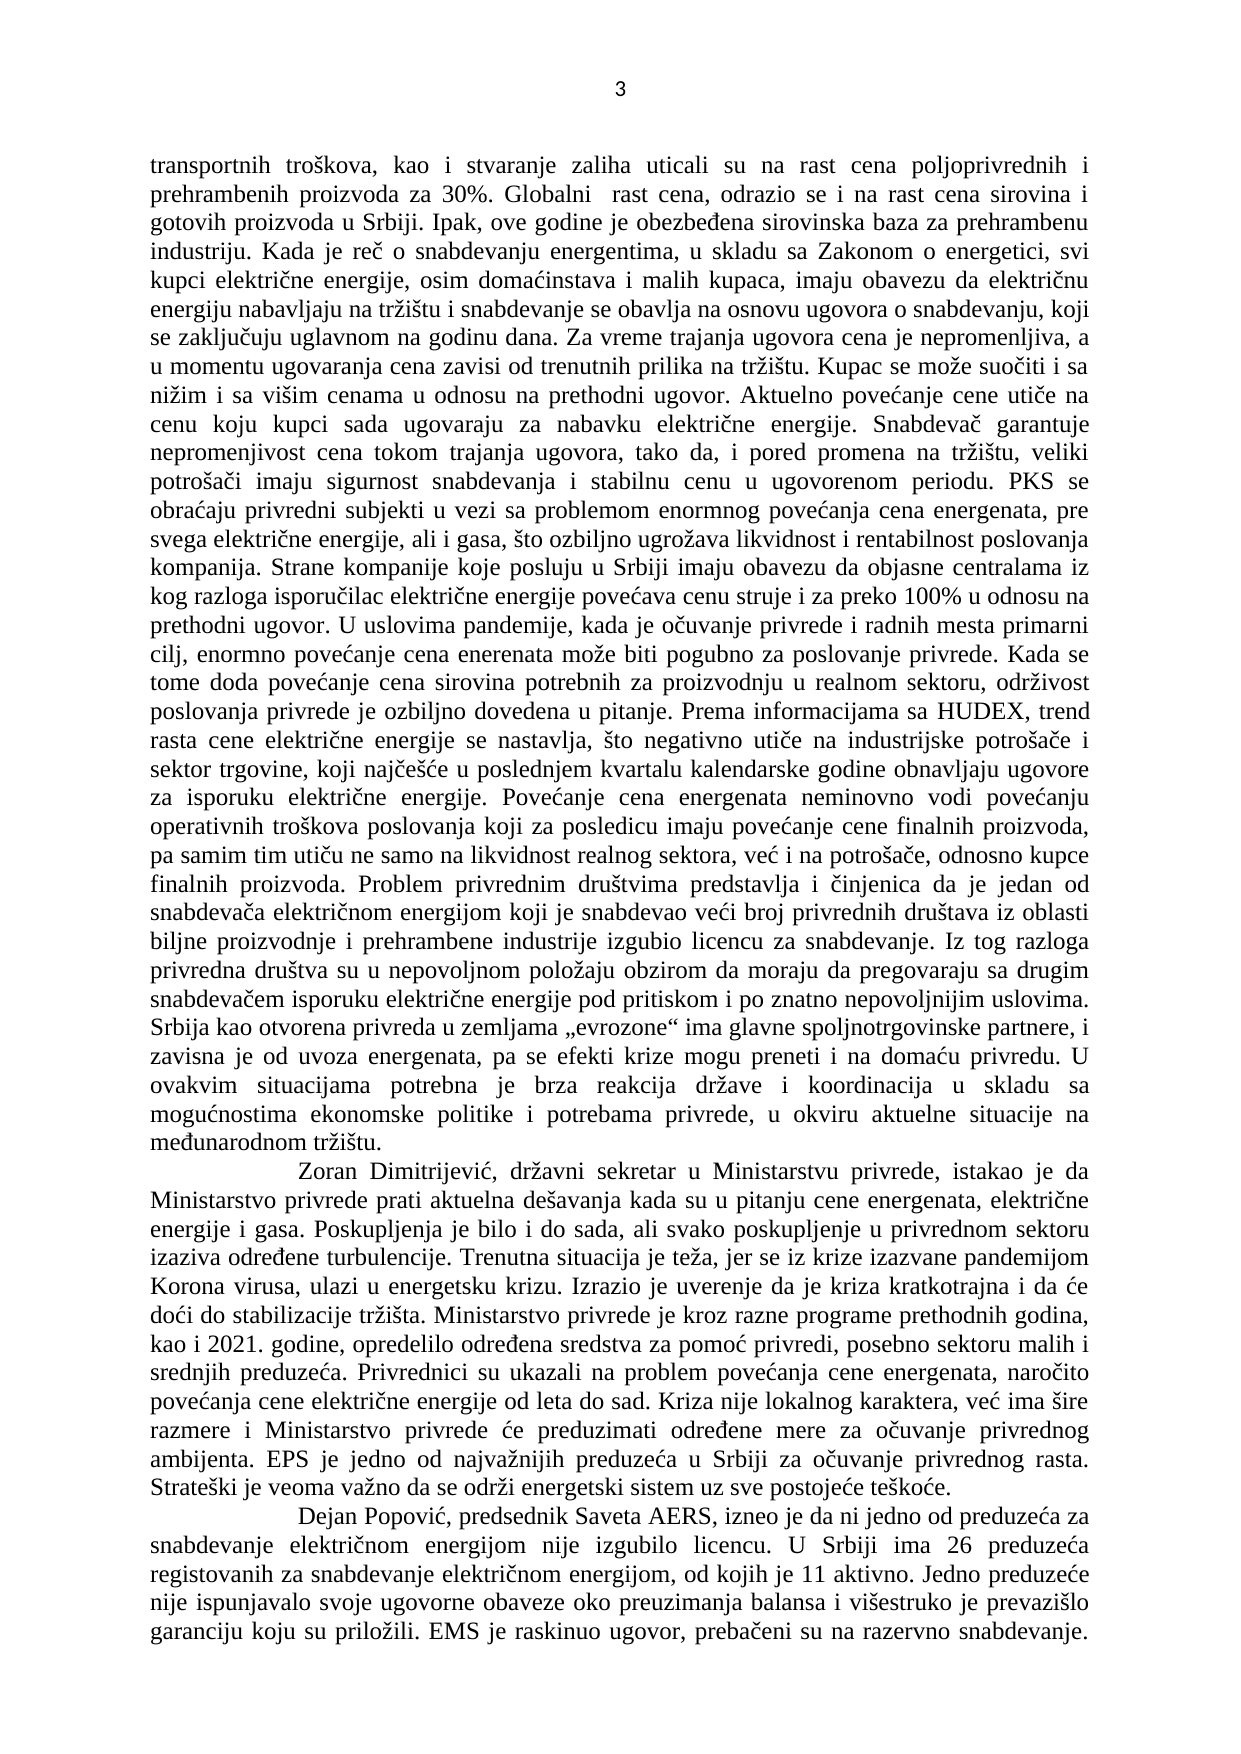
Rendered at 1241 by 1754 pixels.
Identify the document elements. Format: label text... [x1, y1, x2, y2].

text Zoran Dimitrijević, državni sekretar u Ministarstvu privrede, istakao je da Ministarstvo privrede prati aktuelna dešavanja kada su u pitanju cene energenata, električne energije i gasa. Poskupljenja je bilo i do sada, ali svako poskupljenje u privrednom sektoru izaziva određene turbulencije. Trenutna situacija je teža, jer se iz krize izazvane pandemijom Korona virusa, ulazi u energetsku krizu. Izrazio je uverenje da je kriza kratkotrajna i da će doći do stabilizacije tržišta. Ministarstvo privrede je kroz razne programe prethodnih godina, kao i 2021. godine, opredelilo određena sredstva za pomoć privredi, posebno sektoru malih i srednjih preduzeća. Privrednici su ukazali na problem povećanja cene energenata, naročito povećanja cene električne energije od leta do sad. Kriza nije lokalnog karaktera, već ima šire razmere i Ministarstvo privrede će preduzimati određene mere za očuvanje privrednog ambijenta. EPS je jedno od najvažnijih preduzeća u Srbiji za očuvanje privrednog rasta. Strateški je veoma važno da se održi energetski sistem uz sve postojeće teškoće. [150, 1156, 1090, 1501]
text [150, 150, 1090, 1156]
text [150, 1501, 1090, 1645]
